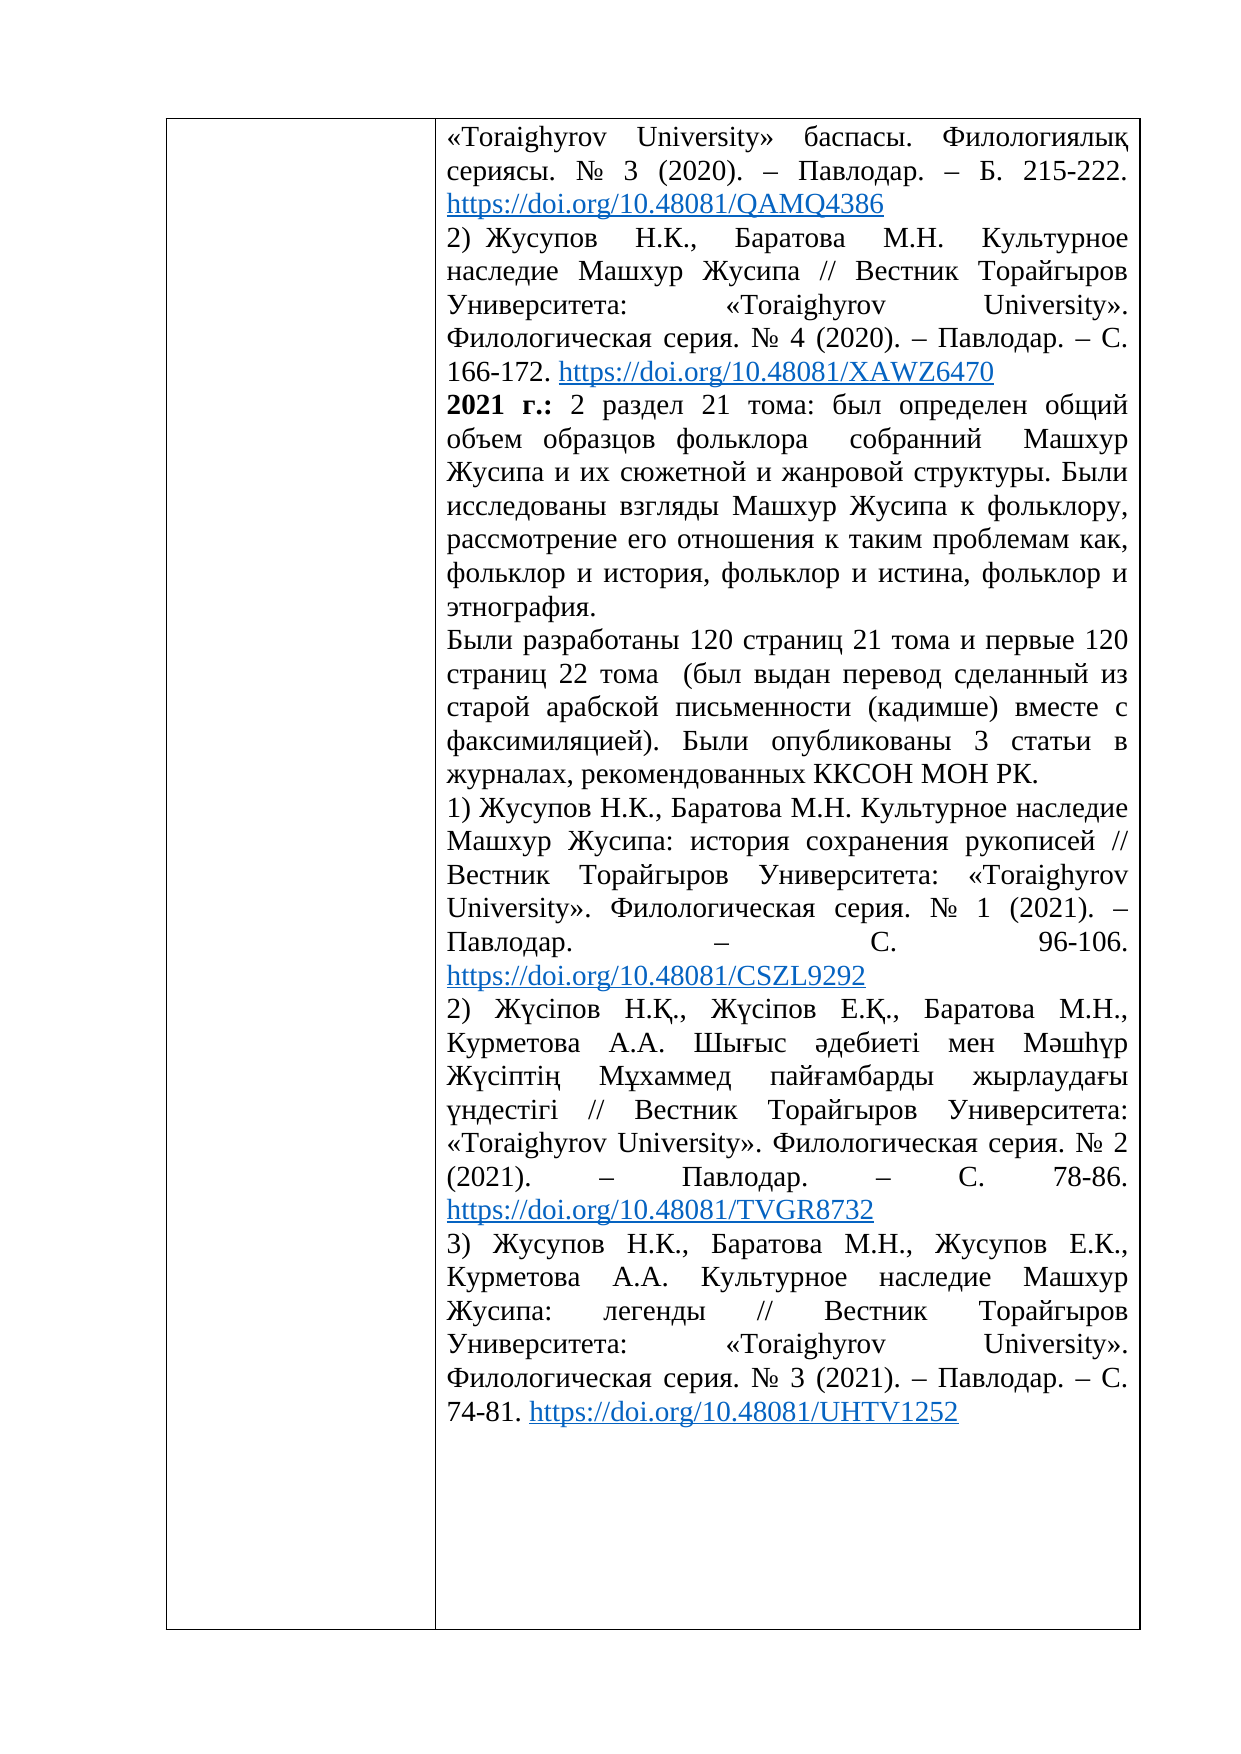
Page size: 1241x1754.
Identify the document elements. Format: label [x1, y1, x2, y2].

table_cell [436, 119, 1139, 1628]
table_cell [167, 119, 435, 1628]
